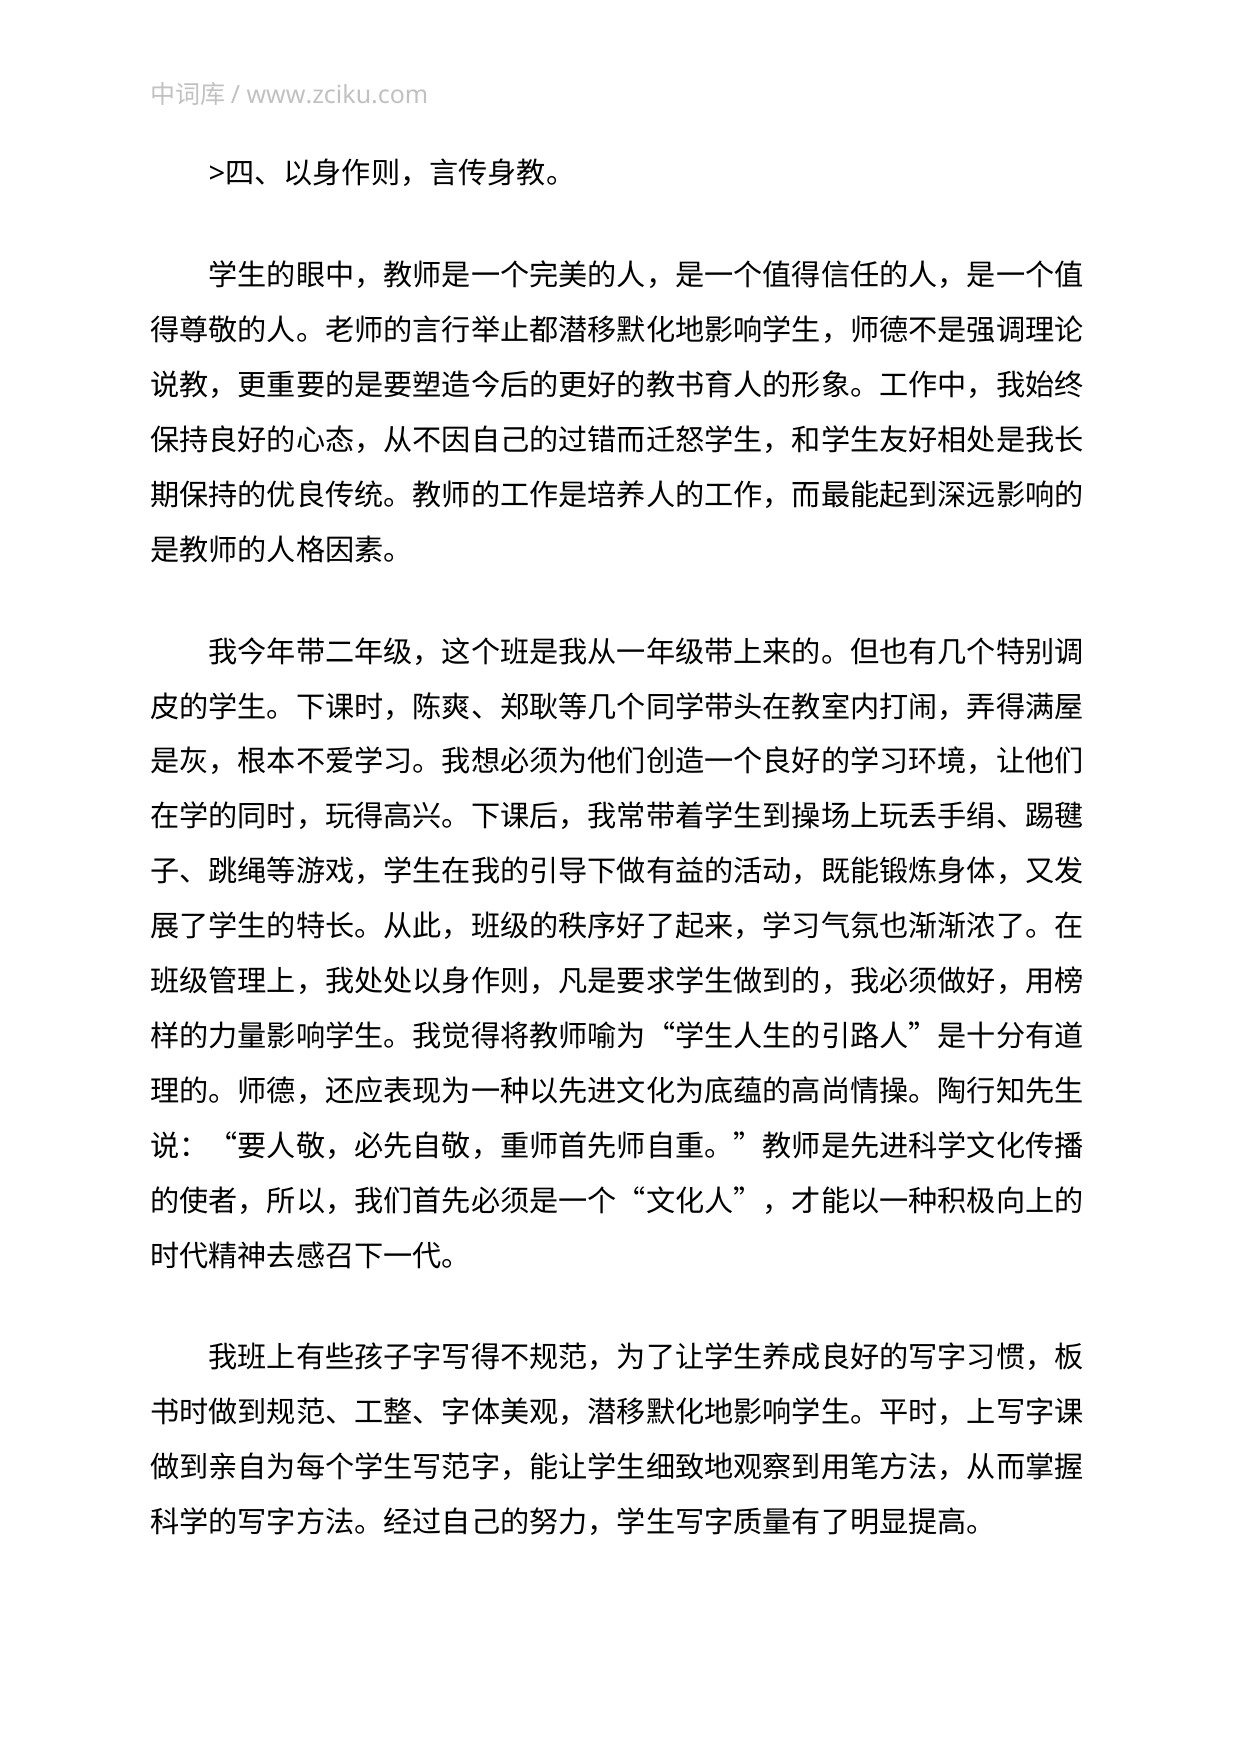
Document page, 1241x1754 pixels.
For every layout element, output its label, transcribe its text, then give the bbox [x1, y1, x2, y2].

text 学生的眼中，教师是一个完美的人，是一个值得信任的人，是一个值得尊敬的人。老师的言行举止都潜移默化地影响学生，师德不是强调理论说教，更重要的是要塑造今后的更好的教书育人的形象。工作中，我始终保持良好的心态，从不因自己的过错而迁怒学生，和学生友好相处是我长期保持的优良传统。教师的工作是培养人的工作，而最能起到深远影响的是教师的人格因素。 [150, 252, 1090, 569]
text 我班上有些孩子字写得不规范，为了让学生养成良好的写字习惯，板书时做到规范、工整、字体美观，潜移默化地影响学生。平时，上写字课做到亲自为每个学生写范字，能让学生细致地观察到用笔方法，从而掌握科学的写字方法。经过自己的努力，学生写字质量有了明显提高。 [150, 1334, 1090, 1541]
text >四、以身作则，言传身教。 [150, 150, 1090, 192]
text 我今年带二年级，这个班是我从一年级带上来的。但也有几个特别调皮的学生。下课时，陈爽、郑耿等几个同学带头在教室内打闹，弄得满屋是灰，根本不爱学习。我想必须为他们创造一个良好的学习环境，让他们在学的同时，玩得高兴。下课后，我常带着学生到操场上玩丢手绢、踢毽子、跳绳等游戏，学生在我的引导下做有益的活动，既能锻炼身体，又发展了学生的特长。从此，班级的秩序好了起来，学习气氛也渐渐浓了。在班级管理上，我处处以身作则，凡是要求学生做到的，我必须做好，用榜样的力量影响学生。我觉得将教师喻为“学生人生的引路人”是十分有道理的。师德，还应表现为一种以先进文化为底蕴的高尚情操。陶行知先生说：“要人敬，必先自敬，重师首先师自重。”教师是先进科学文化传播的使者，所以，我们首先必须是一个“文化人”，才能以一种积极向上的时代精神去感召下一代。 [150, 628, 1090, 1274]
